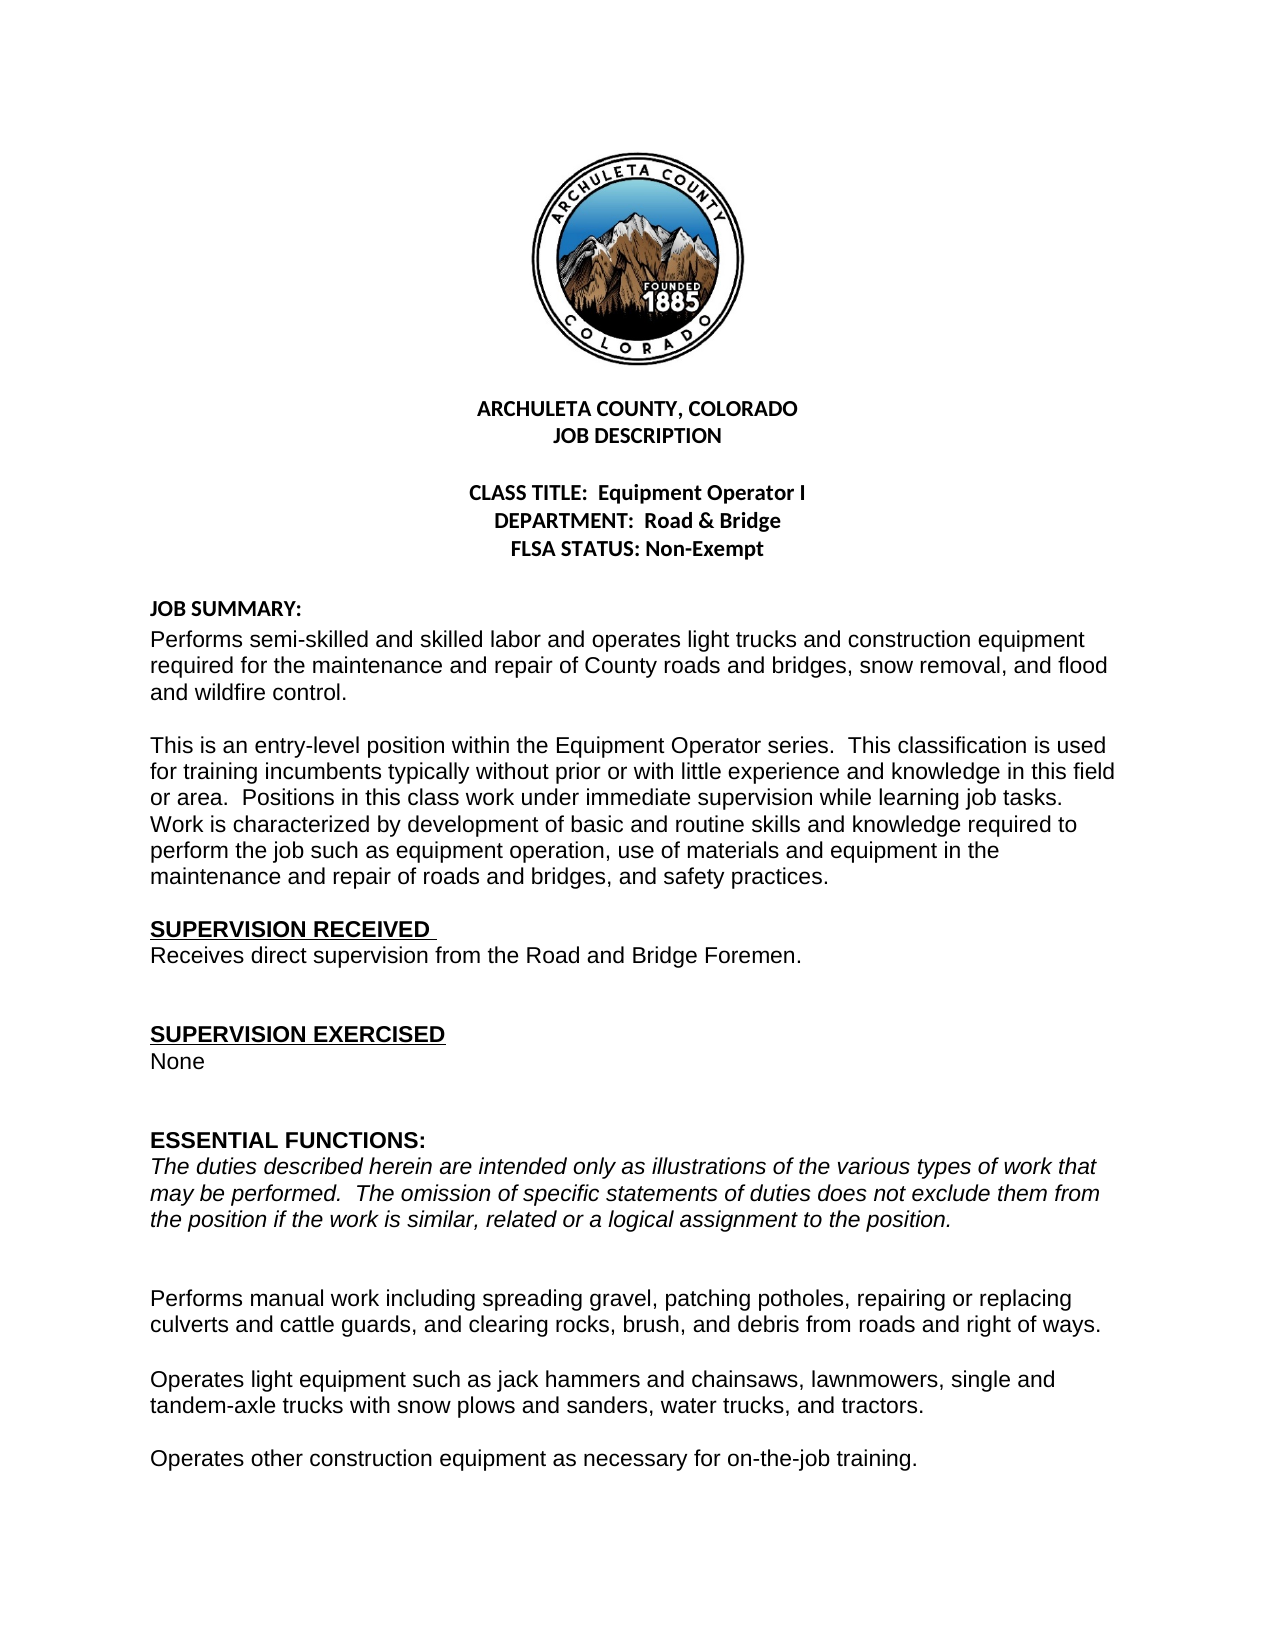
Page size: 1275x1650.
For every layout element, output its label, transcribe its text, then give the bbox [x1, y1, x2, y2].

text FLSA STATUS: Non-Exempt [150, 534, 1125, 562]
text Performs manual work including spreading gravel, patching potholes, repairing or replacing culverts and cattle guards, and clearing rocks, brush, and debris from roads and right of ways. [150, 1285, 1125, 1338]
text JOB SUMMARY: [150, 594, 1125, 622]
text The duties described herein are intended only as illustrations of the various types of work that may be performed. The omission of specific statements of duties does not exclude them from the position if the work is similar, related or a logical assignment to the position. [150, 1153, 1125, 1232]
text SUPERVISION RECEIVED [150, 916, 1125, 942]
text Operates other construction equipment as necessary for on-the-job training. [150, 1445, 1125, 1471]
text Receives direct supervision from the Road and Bridge Foremen. [150, 942, 1125, 969]
text DEPARTMENT: Road & Bridge [150, 506, 1125, 534]
text ESSENTIAL FUNCTIONS: [150, 1127, 1125, 1153]
text Operates light equipment such as jack hammers and chainsaws, lawnmowers, single and tandem-axle trucks with snow plows and sanders, water trucks, and tractors. [150, 1366, 1125, 1418]
text CLASS TITLE: Equipment Operator I [150, 478, 1125, 506]
text ARCHULETA COUNTY, COLORADO [150, 394, 1125, 422]
text This is an entry-level position within the Equipment Operator series. This classification is used for training incumbents typically without prior or with little experience and knowledge in this field or area. Positions in this class work under immediate supervision while learning job tasks. Work is characterized by development of basic and routine skills and knowledge required to perform the job such as equipment operation, use of materials and equipment in the maintenance and repair of roads and bridges, and safety practices. [150, 732, 1125, 890]
text SUPERVISION EXERCISED [150, 1021, 1125, 1048]
picture [524, 150, 751, 369]
text None [150, 1048, 1125, 1074]
text Performs semi-skilled and skilled labor and operates light trucks and construction equipment required for the maintenance and repair of County roads and bridges, snow removal, and flood and wildfire control. [150, 626, 1125, 705]
text JOB DESCRIPTION [150, 422, 1125, 450]
